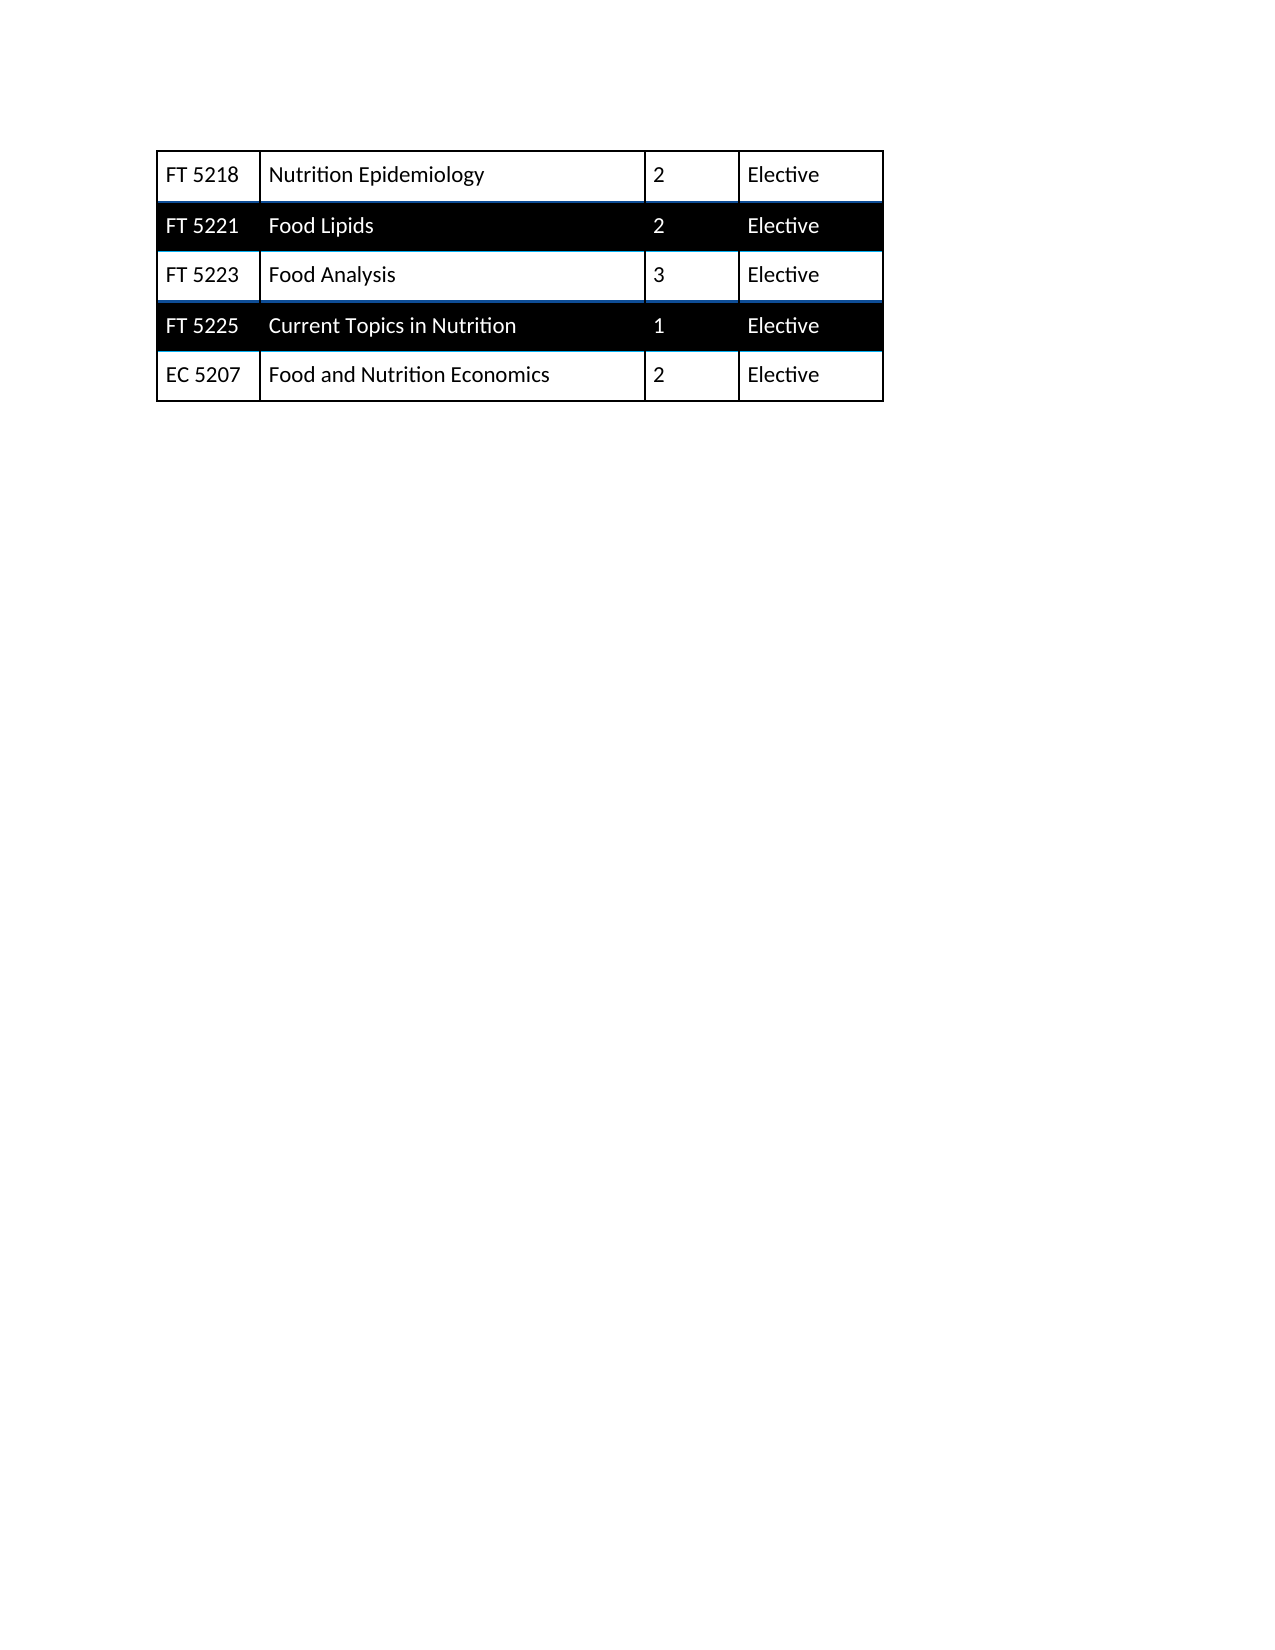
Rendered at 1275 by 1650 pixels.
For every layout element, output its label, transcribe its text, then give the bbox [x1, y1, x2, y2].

table_cell 2 [646, 352, 738, 400]
table_cell 2 [646, 203, 738, 251]
table_cell Elective [740, 303, 882, 351]
table_header Elective [740, 152, 882, 201]
table_cell FT 5221 [158, 203, 259, 251]
table_header Nutrition Epidemiology [261, 152, 644, 201]
table_cell 1 [646, 303, 738, 351]
table_cell 3 [646, 252, 738, 300]
table_cell FT 5225 [158, 303, 259, 351]
table_cell Food Analysis [261, 252, 644, 300]
table_header FT 5218 [158, 152, 259, 201]
table_cell EC 5207 [158, 352, 259, 400]
table_cell Food and Nutrition Economics [261, 352, 644, 400]
table_cell Elective [740, 203, 882, 251]
table_header 2 [646, 152, 738, 201]
table_cell FT 5223 [158, 252, 259, 300]
table_cell Elective [740, 252, 882, 300]
table_cell Current Topics in Nutrition [261, 303, 644, 351]
table_cell Elective [740, 352, 882, 400]
table_cell Food Lipids [261, 203, 644, 251]
